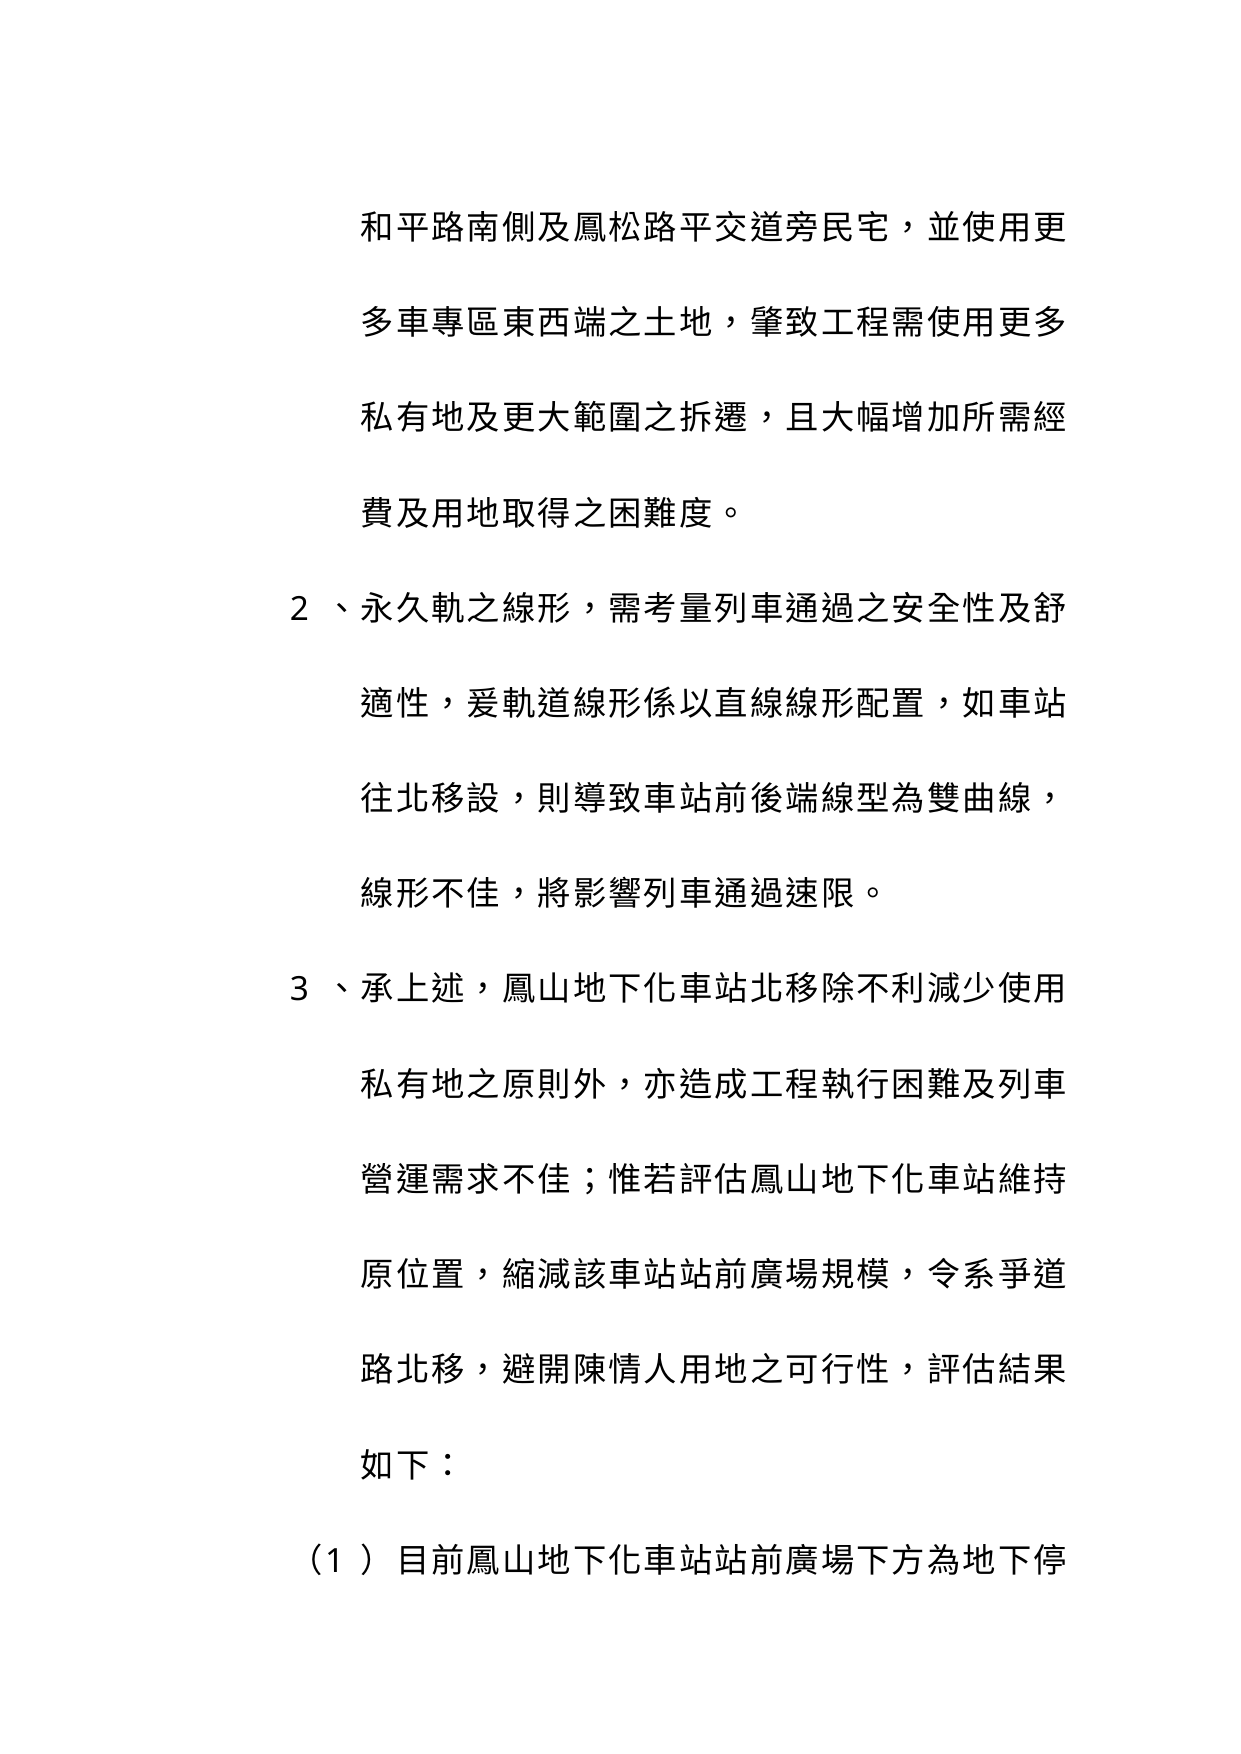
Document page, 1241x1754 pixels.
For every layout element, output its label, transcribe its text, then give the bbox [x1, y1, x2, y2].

subtitle 永久軌之線形，需考量列車通過之安全性及舒適性，爰軌道線形係以直線線形配置，如車站往北移設，則導致車站前後端線型為雙曲線，線形不佳，將影響列車通過速限。 [272, 558, 1069, 939]
subtitle 目前鳳山地下化車站站前廣場下方為地下停車場空間，倘地下停車場內縮改設於車站月台層上方，惟該地下車站距隧道引道僅約1公里，位處縱坡爬升段，車站結構體上方覆土深度不足設置停車場，無法滿足法定停車數量需求，故永久軌縱坡需向下調整，致地下隧道開挖深度增加，亦需延伸地下隧道長度，將增加大量工程經費。 [272, 1510, 1069, 1605]
subtitle 承上述，鳳山地下化車站北移除不利減少使用私有地之原則外，亦造成工程執行困難及列車營運需求不佳；惟若評估鳳山地下化車站維持原位置，縮減該車站站前廣場規模，令系爭道路北移，避開陳情人用地之可行性，評估結果如下： [272, 939, 1069, 1510]
